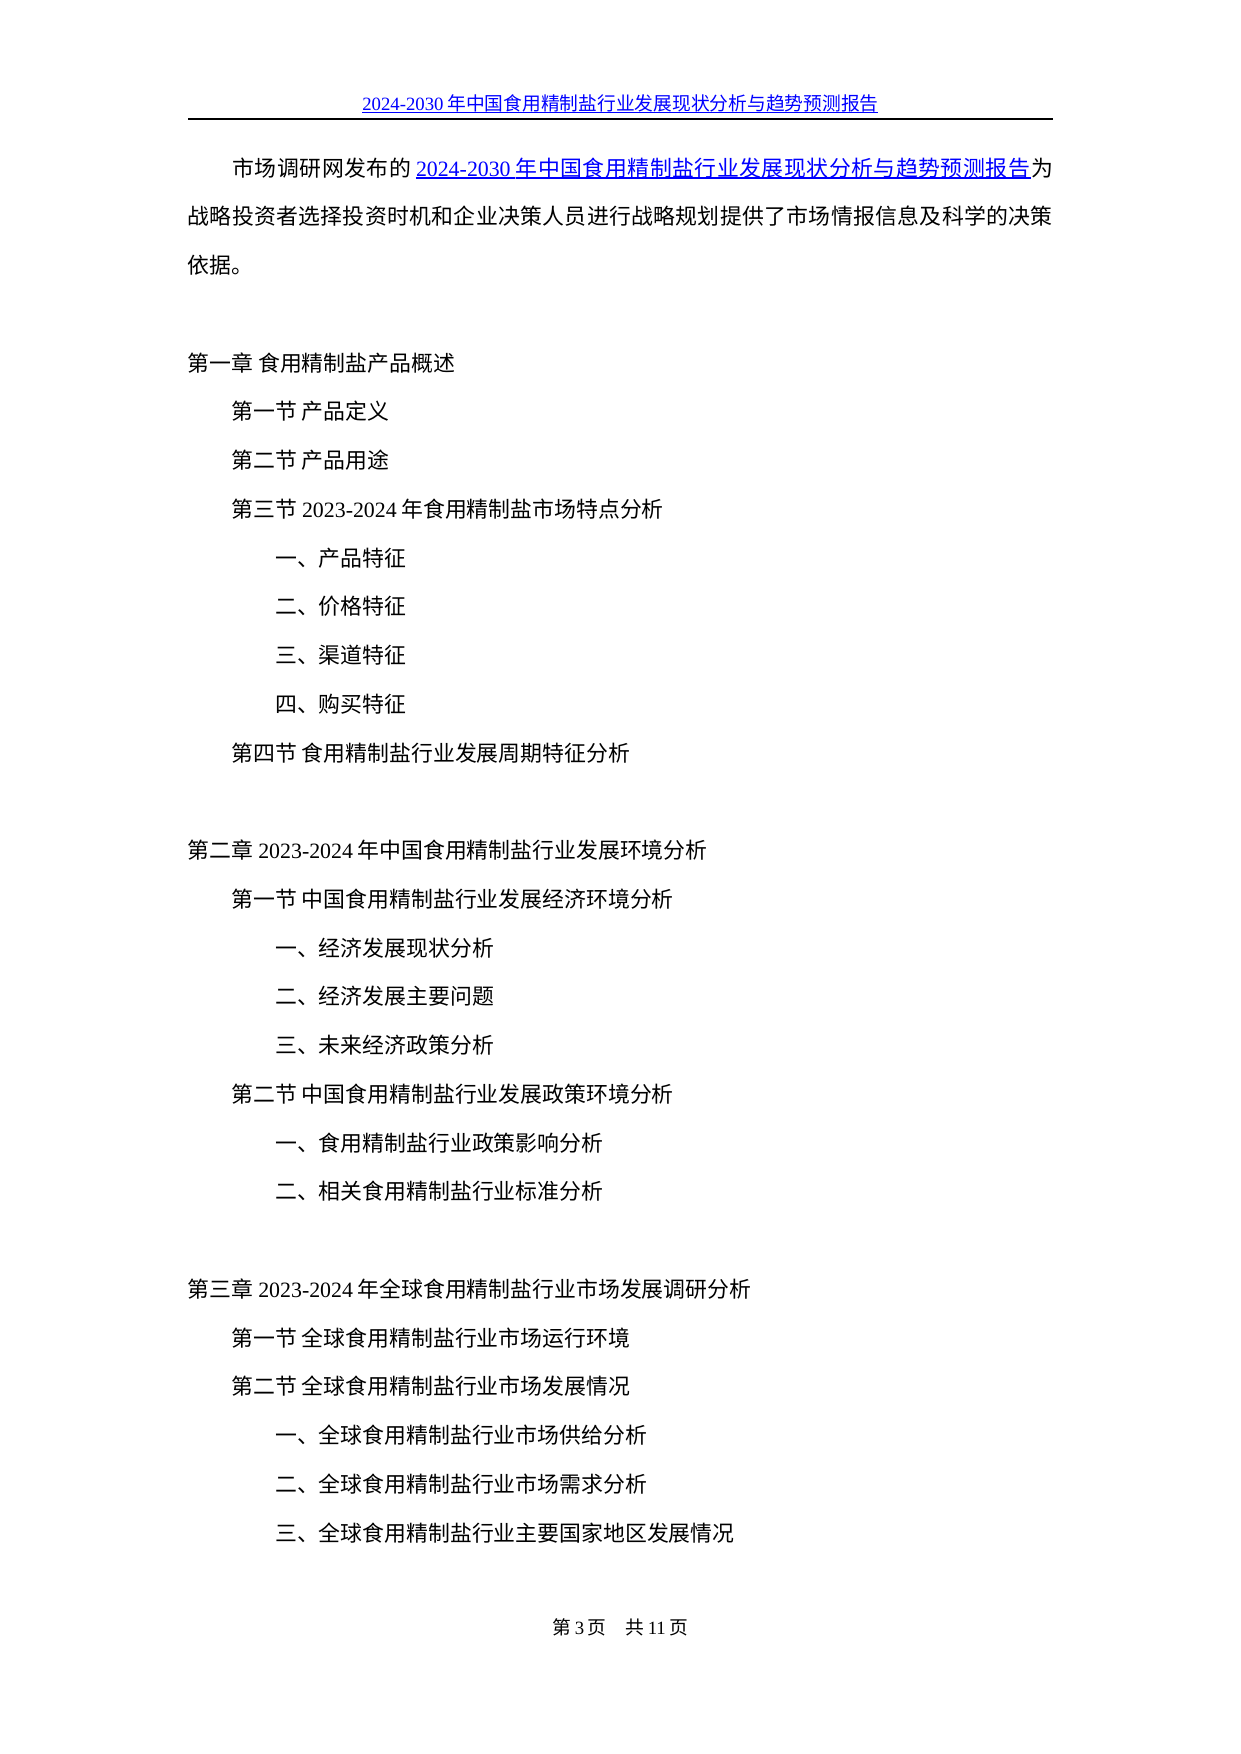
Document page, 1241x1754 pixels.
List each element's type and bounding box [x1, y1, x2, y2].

text [187, 150, 1053, 1548]
